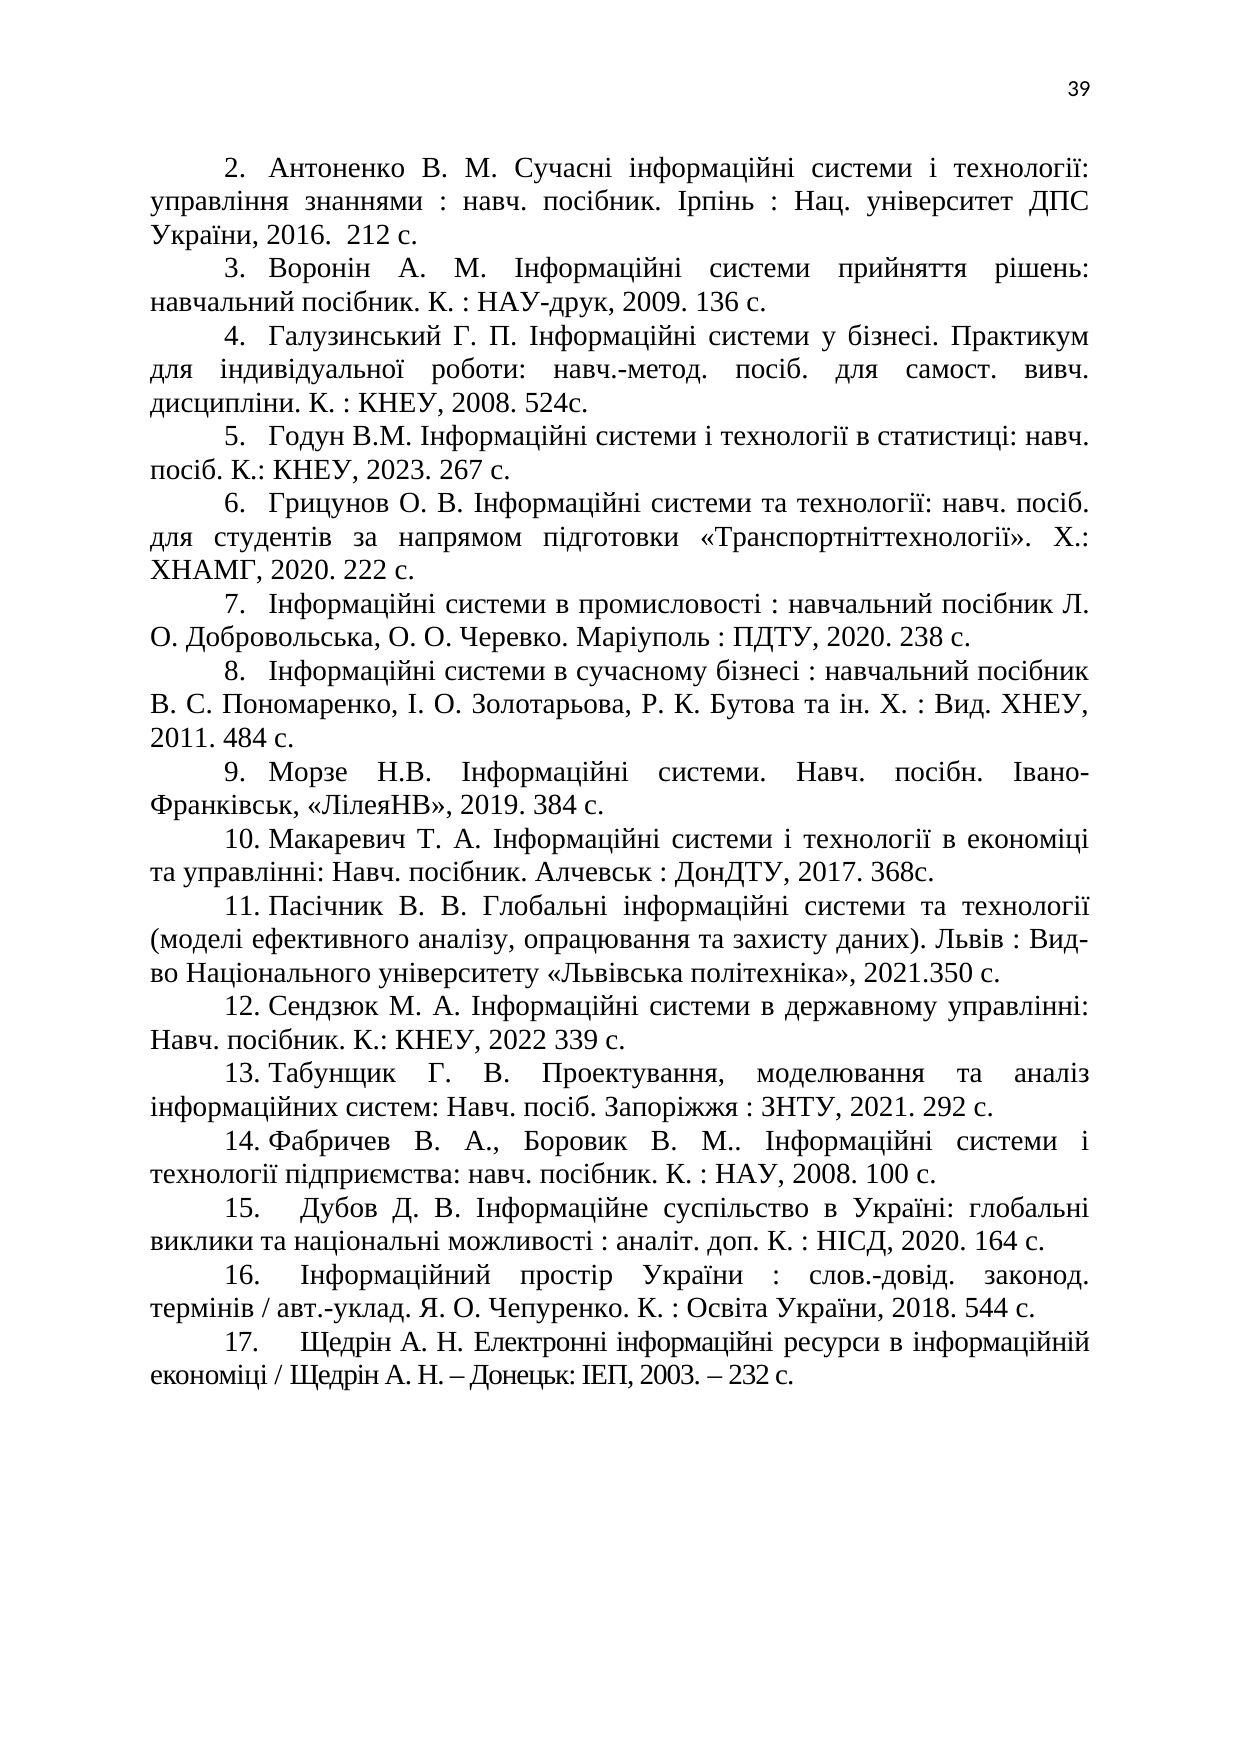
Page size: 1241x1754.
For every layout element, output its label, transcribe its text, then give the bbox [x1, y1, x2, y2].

list Сендзюк М. А. Інформаційні системи в державному управлінні: Навч. посібник. К.: КНЕУ, 2022 339 с. [150, 988, 1090, 1056]
list Воронін А. М. Інформаційні системи прийняття рішень: навчальний посібник. К. : НАУ-друк, 2009. 136 с. [150, 251, 1090, 318]
list Галузинський Г. П. Інформаційні системи у бізнесі. Практикум для індивідуальної роботи: навч.-метод. посіб. для самост. вивч. дисципліни. К. : КНЕУ, 2008. 524с. [150, 318, 1090, 418]
list Щедрін А. Н. Електронні інформаційні ресурси в інформаційній економіці / Щедрін А. Н. – Донецьк: ІЕП, 2003. – 232 с. [150, 1324, 1090, 1391]
list Інформаційний простір України : слов.-довід. законод. термінів / авт.-уклад. Я. О. Чепуренко. К. : Освіта України, 2018. 544 с. [150, 1257, 1090, 1324]
list Годун В.М. Інформаційні системи і технології в статистиці: навч. посіб. К.: КНЕУ, 2023. 267 с. [150, 418, 1090, 485]
list Фабричев В. А., Боровик В. М.. Інформаційні системи і технології підприємства: навч. посібник. К. : НАУ, 2008. 100 c. [150, 1123, 1090, 1190]
list Пасічник В. В. Глобальні інформаційні системи та технології (моделі ефективного аналізу, опрацювання та захисту даних). Львів : Вид-во Національного університету «Львівська політехніка», 2021.350 с. [150, 888, 1090, 988]
list Інформаційні системи в сучасному бізнесі : навчальний посібник В. С. Пономаренко, І. О. Золотарьова, Р. К. Бутова та ін. Х. : Вид. ХНЕУ, 2011. 484 с. [150, 653, 1090, 754]
list Табунщик Г. В. Проектування, моделювання та аналіз інформаційних систем: Навч. посіб. Запоріжжя : ЗНТУ, 2021. 292 с. [150, 1056, 1090, 1123]
list Грицунов О. В. Інформаційні системи та технології: навч. посіб. для студентів за напрямом підготовки «Транспортніттехнології». Х.: ХНАМГ, 2020. 222 с. [150, 485, 1090, 586]
list Макаревич Т. А. Інформаційні системи і технології в економіці та управлінні: Навч. посібник. Алчевськ : ДонДТУ, 2017. 368с. [150, 821, 1090, 888]
list Морзе Н.В. Інформаційні системи. Навч. посібн. Івано-Франківськ, «ЛілеяНВ», 2019. 384 с. [150, 754, 1090, 821]
list Дубов Д. В. Інформаційне суспільство в Україні: глобальні виклики та національні можливості : аналіт. доп. К. : НІСД, 2020. 164 с. [150, 1190, 1090, 1257]
list Інформаційні системи в промисловості : навчальний посібник Л. О. Добровольська, О. О. Черевко. Маріуполь : ПДТУ, 2020. 238 с. [150, 586, 1090, 653]
list Антоненко В. М. Сучасні інформаційні системи і технології: управління знаннями : навч. посібник. Ірпінь : Нац. університет ДПС України, 2016. 212 с. [150, 150, 1090, 251]
